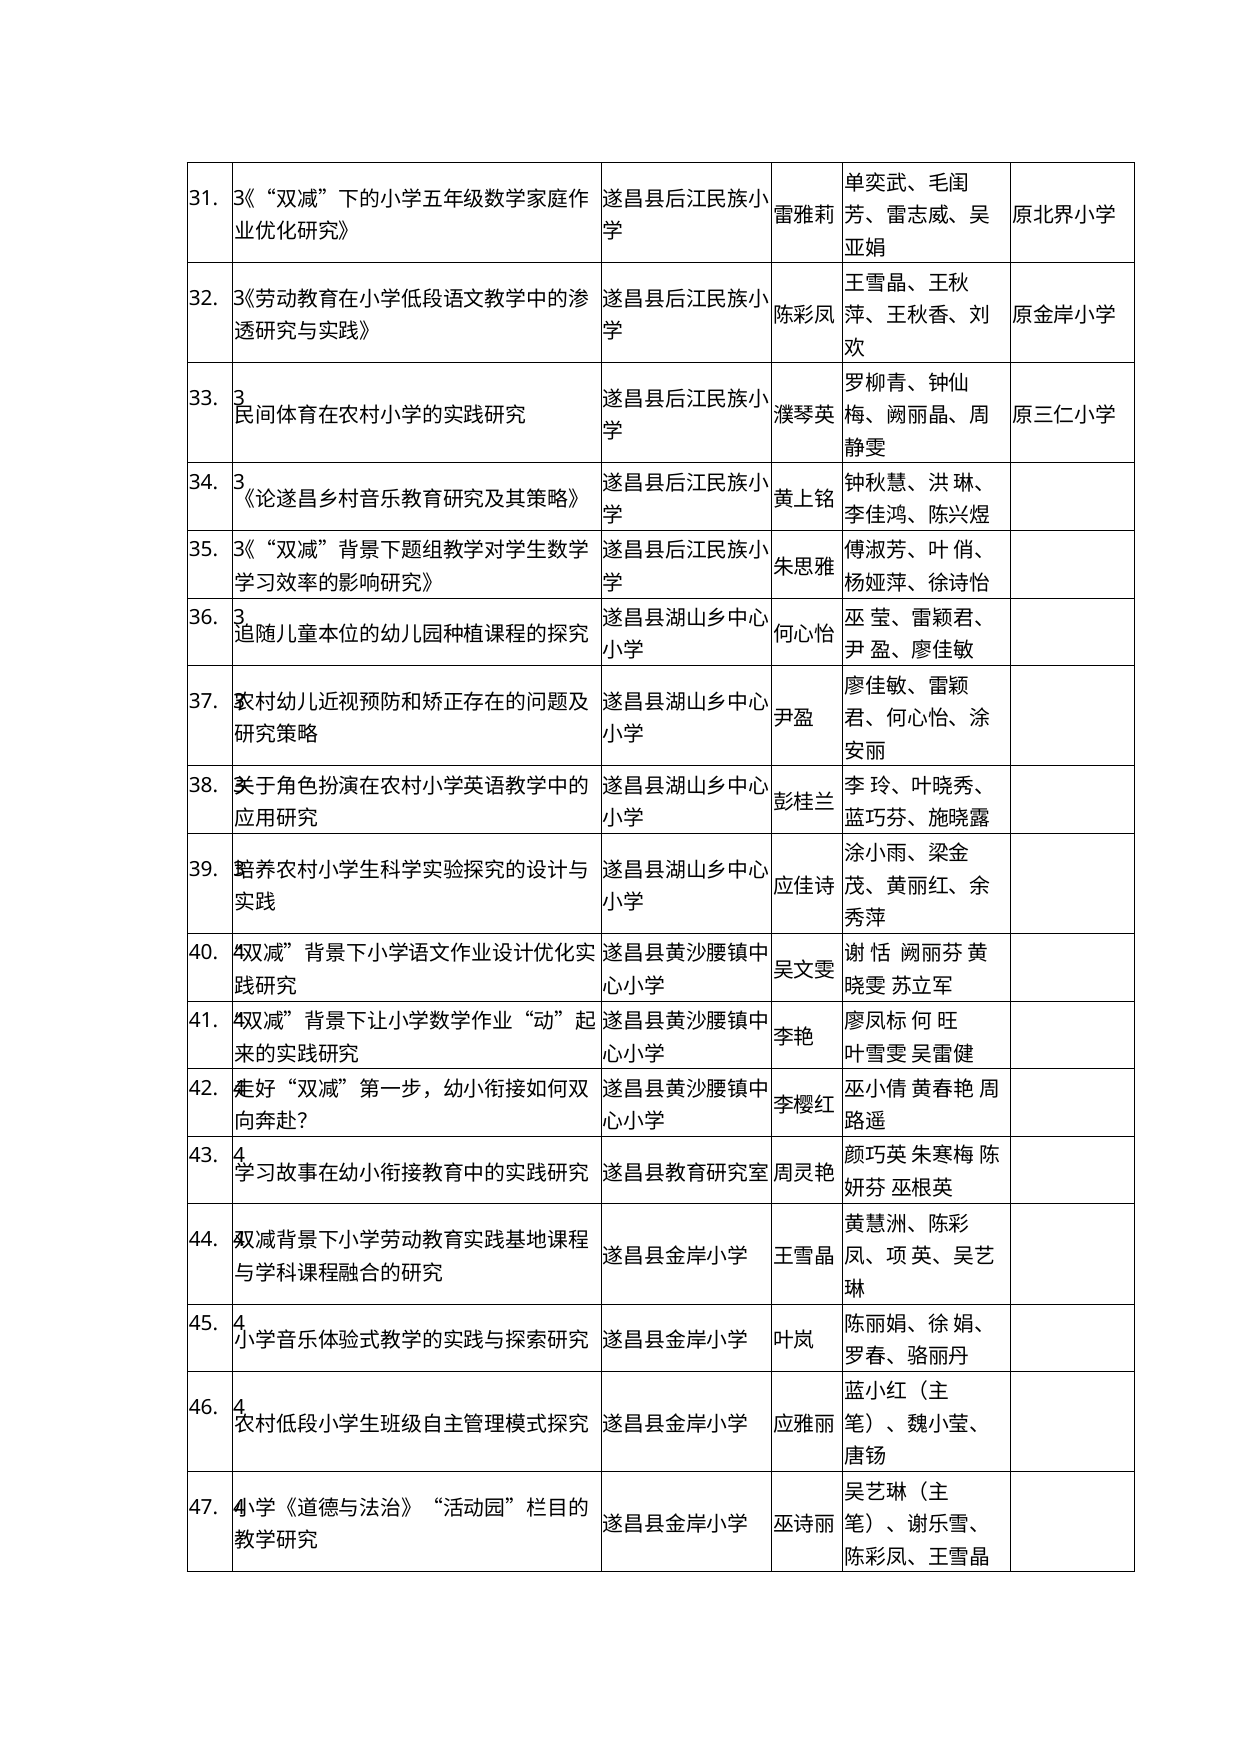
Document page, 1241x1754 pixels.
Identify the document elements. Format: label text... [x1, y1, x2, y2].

table_cell 48 [188, 1472, 232, 1571]
table_cell [1011, 934, 1134, 1001]
table_cell 陈彩凤 [772, 263, 842, 362]
table_cell [1011, 599, 1134, 665]
table_cell 遂昌县后江民族小学 [602, 263, 771, 362]
table_cell 廖凤标 何 旺 叶雪雯 吴雷健 [843, 1002, 1010, 1068]
table_cell 《劳动教育在小学低段语文教学中的渗透研究与实践》 [233, 263, 601, 362]
table_cell 34 [188, 463, 232, 530]
table_cell 小学音乐体验式教学的实践与探索研究 [233, 1305, 601, 1371]
table_cell 遂昌县黄沙腰镇中心小学 [602, 1002, 771, 1068]
table_cell 40 [188, 934, 232, 1001]
table_cell 应雅丽 [772, 1372, 842, 1471]
table_cell [1011, 1372, 1134, 1471]
table_cell 巫诗丽 [772, 1472, 842, 1571]
table_cell 彭桂兰 [772, 766, 842, 833]
table_cell [1011, 1137, 1134, 1203]
table_cell 李樱红 [772, 1069, 842, 1136]
table_cell 雷雅莉 [772, 163, 842, 262]
table_cell 叶岚 [772, 1305, 842, 1371]
table_cell 《“双减”下的小学五年级数学家庭作业优化研究》 [233, 163, 601, 262]
table_cell 颜巧英 朱寒梅 陈妍芬 巫根英 [843, 1137, 1010, 1203]
table_cell 王雪晶、王秋萍、王秋香、刘欢 [843, 263, 1010, 362]
table_cell 遂昌县后江民族小学 [602, 463, 771, 530]
table_cell 42 [188, 1069, 232, 1136]
table_cell 遂昌县金岸小学 [602, 1204, 771, 1303]
table_cell 47 [188, 1372, 232, 1471]
table_cell 涂小雨、梁金茂、黄丽红、余秀萍 [843, 834, 1010, 933]
table_cell 小学《道德与法治》“活动园”栏目的教学研究 [233, 1472, 601, 1571]
table_cell [1011, 1305, 1134, 1371]
table_cell 走好“双减”第一步，幼小衔接如何双向奔赴？ [233, 1069, 601, 1136]
table_cell 农村低段小学生班级自主管理模式探究 [233, 1372, 601, 1471]
table_cell [1011, 666, 1134, 765]
table_cell 尹盈 [772, 666, 842, 765]
table_cell 黄上铭 [772, 463, 842, 530]
table_cell [1011, 531, 1134, 597]
table_cell 45 [188, 1204, 232, 1303]
table_cell 原北界小学 [1011, 163, 1134, 262]
table_cell “双减”背景下小学语文作业设计优化实践研究 [233, 934, 601, 1001]
table_cell 遂昌县金岸小学 [602, 1472, 771, 1571]
table_cell 蓝小红（主笔）、魏小莹、唐钖 [843, 1372, 1010, 1471]
table_cell “双减”背景下让小学数学作业“动”起来的实践研究 [233, 1002, 601, 1068]
table_cell 培养农村小学生科学实验探究的设计与实践 [233, 834, 601, 933]
table_cell 巫 莹、雷颖君、尹 盈、廖佳敏 [843, 599, 1010, 665]
table_cell 吴文雯 [772, 934, 842, 1001]
table_cell 39 [188, 834, 232, 933]
table_cell 追随儿童本位的幼儿园种植课程的探究 [233, 599, 601, 665]
table_cell 原金岸小学 [1011, 263, 1134, 362]
table_cell [1011, 1069, 1134, 1136]
table_cell 周灵艳 [772, 1137, 842, 1203]
table_cell 38 [188, 766, 232, 833]
table_cell 36 [188, 599, 232, 665]
table_cell 遂昌县黄沙腰镇中心小学 [602, 1069, 771, 1136]
table_cell 谢 恬 阙丽芬 黄晓雯 苏立军 [843, 934, 1010, 1001]
table_cell 双减背景下小学劳动教育实践基地课程与学科课程融合的研究 [233, 1204, 601, 1303]
table_cell 何心怡 [772, 599, 842, 665]
table_cell 35 [188, 531, 232, 597]
table_cell 遂昌县湖山乡中心小学 [602, 834, 771, 933]
table_cell 陈丽娟、徐 娟、罗春、骆丽丹 [843, 1305, 1010, 1371]
table_cell 遂昌县湖山乡中心小学 [602, 666, 771, 765]
table_cell 37 [188, 666, 232, 765]
table_cell 单奕武、毛闺芳、雷志威、吴亚娟 [843, 163, 1010, 262]
table_cell 廖佳敏、雷颖君、何心怡、涂安丽 [843, 666, 1010, 765]
table_cell 41 [188, 1002, 232, 1068]
table_cell [1011, 1472, 1134, 1571]
table_cell 遂昌县金岸小学 [602, 1372, 771, 1471]
table_cell 巫小倩 黄春艳 周路遥 [843, 1069, 1010, 1136]
table_cell 原三仁小学 [1011, 363, 1134, 462]
table_cell 吴艺琳（主笔）、谢乐雪、陈彩凤、王雪晶 [843, 1472, 1010, 1571]
table_cell 李 玲、叶晓秀、 蓝巧芬、施晓露 [843, 766, 1010, 833]
table_cell 应佳诗 [772, 834, 842, 933]
table_cell 《“双减”背景下题组教学对学生数学学习效率的影响研究》 [233, 531, 601, 597]
table_cell 钟秋慧、洪 琳、李佳鸿、陈兴煜 [843, 463, 1010, 530]
table_cell 遂昌县金岸小学 [602, 1305, 771, 1371]
table_cell 31 [188, 163, 232, 262]
table_cell 遂昌县后江民族小学 [602, 363, 771, 462]
table_cell [1011, 834, 1134, 933]
table_cell 王雪晶 [772, 1204, 842, 1303]
table_cell 遂昌县教育研究室 [602, 1137, 771, 1203]
table_cell 濮琴英 [772, 363, 842, 462]
table_cell 黄慧洲、陈彩凤、项 英、吴艺琳 [843, 1204, 1010, 1303]
table_cell 李艳 [772, 1002, 842, 1068]
table_cell 民间体育在农村小学的实践研究 [233, 363, 601, 462]
table_cell 关于角色扮演在农村小学英语教学中的应用研究 [233, 766, 601, 833]
table_cell 《论遂昌乡村音乐教育研究及其策略》 [233, 463, 601, 530]
table_cell 朱思雅 [772, 531, 842, 597]
table_cell 43 [188, 1137, 232, 1203]
table_cell 遂昌县湖山乡中心小学 [602, 766, 771, 833]
table_cell 遂昌县后江民族小学 [602, 163, 771, 262]
table_cell 32 [188, 263, 232, 362]
table_cell 学习故事在幼小衔接教育中的实践研究 [233, 1137, 601, 1203]
table_cell 遂昌县湖山乡中心小学 [602, 599, 771, 665]
table_cell 46 [188, 1305, 232, 1371]
table_cell [1011, 766, 1134, 833]
table_cell 傅淑芳、叶 俏、杨娅萍、徐诗怡 [843, 531, 1010, 597]
table_cell 罗柳青、钟仙梅、阙丽晶、周静雯 [843, 363, 1010, 462]
table_cell 农村幼儿近视预防和矫正存在的问题及研究策略 [233, 666, 601, 765]
table_cell 遂昌县黄沙腰镇中心小学 [602, 934, 771, 1001]
table_cell [1011, 463, 1134, 530]
table_cell 33 [188, 363, 232, 462]
table_cell [1011, 1204, 1134, 1303]
table_cell 遂昌县后江民族小学 [602, 531, 771, 597]
table_cell [1011, 1002, 1134, 1068]
